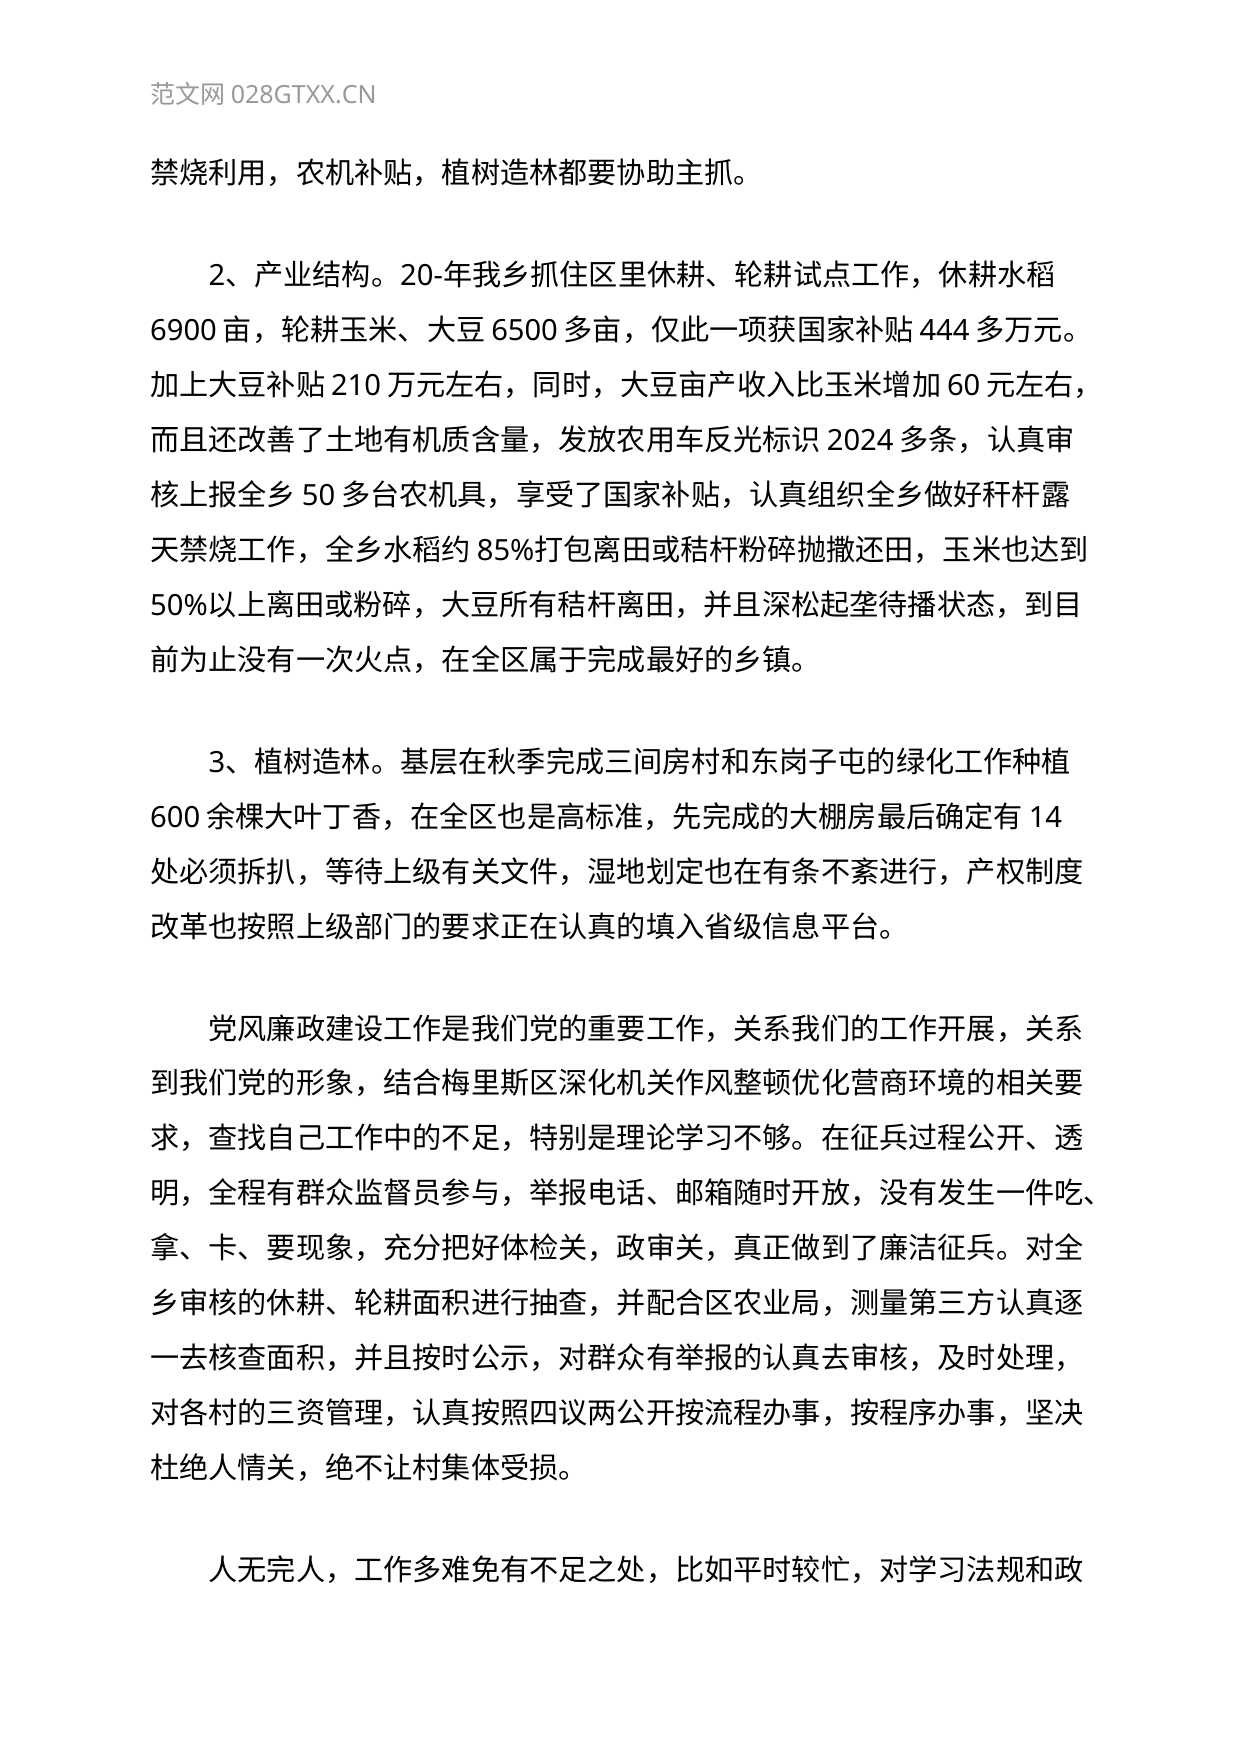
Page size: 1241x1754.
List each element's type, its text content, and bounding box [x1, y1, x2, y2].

text 2、产业结构。20-年我乡抓住区里休耕、轮耕试点工作，休耕水稻6900亩，轮耕玉米、大豆6500多亩，仅此一项获国家补贴444多万元。加上大豆补贴210万元左右，同时，大豆亩产收入比玉米增加60元左右，而且还改善了土地有机质含量，发放农用车反光标识2024多条，认真审核上报全乡50多台农机具，享受了国家补贴，认真组织全乡做好秆杆露天禁烧工作，全乡水稻约85%打包离田或秸杆粉碎抛撒还田，玉米也达到50%以上离田或粉碎，大豆所有秸杆离田，并且深松起垄待播状态，到目前为止没有一次火点，在全区属于完成最好的乡镇。 [150, 252, 1090, 679]
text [150, 1546, 1090, 1588]
text 党风廉政建设工作是我们党的重要工作，关系我们的工作开展，关系到我们党的形象，结合梅里斯区深化机关作风整顿优化营商环境的相关要求，查找自己工作中的不足，特别是理论学习不够。在征兵过程公开、透明，全程有群众监督员参与，举报电话、邮箱随时开放，没有发生一件吃、拿、卡、要现象，充分把好体检关，政审关，真正做到了廉洁征兵。对全乡审核的休耕、轮耕面积进行抽查，并配合区农业局，测量第三方认真逐一去核查面积，并且按时公示，对群众有举报的认真去审核，及时处理，对各村的三资管理，认真按照四议两公开按流程办事，按程序办事，坚决杜绝人情关，绝不让村集体受损。 [150, 1005, 1090, 1487]
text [150, 150, 1090, 192]
text 3、植树造林。基层在秋季完成三间房村和东岗子屯的绿化工作种植600余棵大叶丁香，在全区也是高标准，先完成的大棚房最后确定有14处必须拆扒，等待上级有关文件，湿地划定也在有条不紊进行，产权制度改革也按照上级部门的要求正在认真的填入省级信息平台。 [150, 738, 1090, 946]
